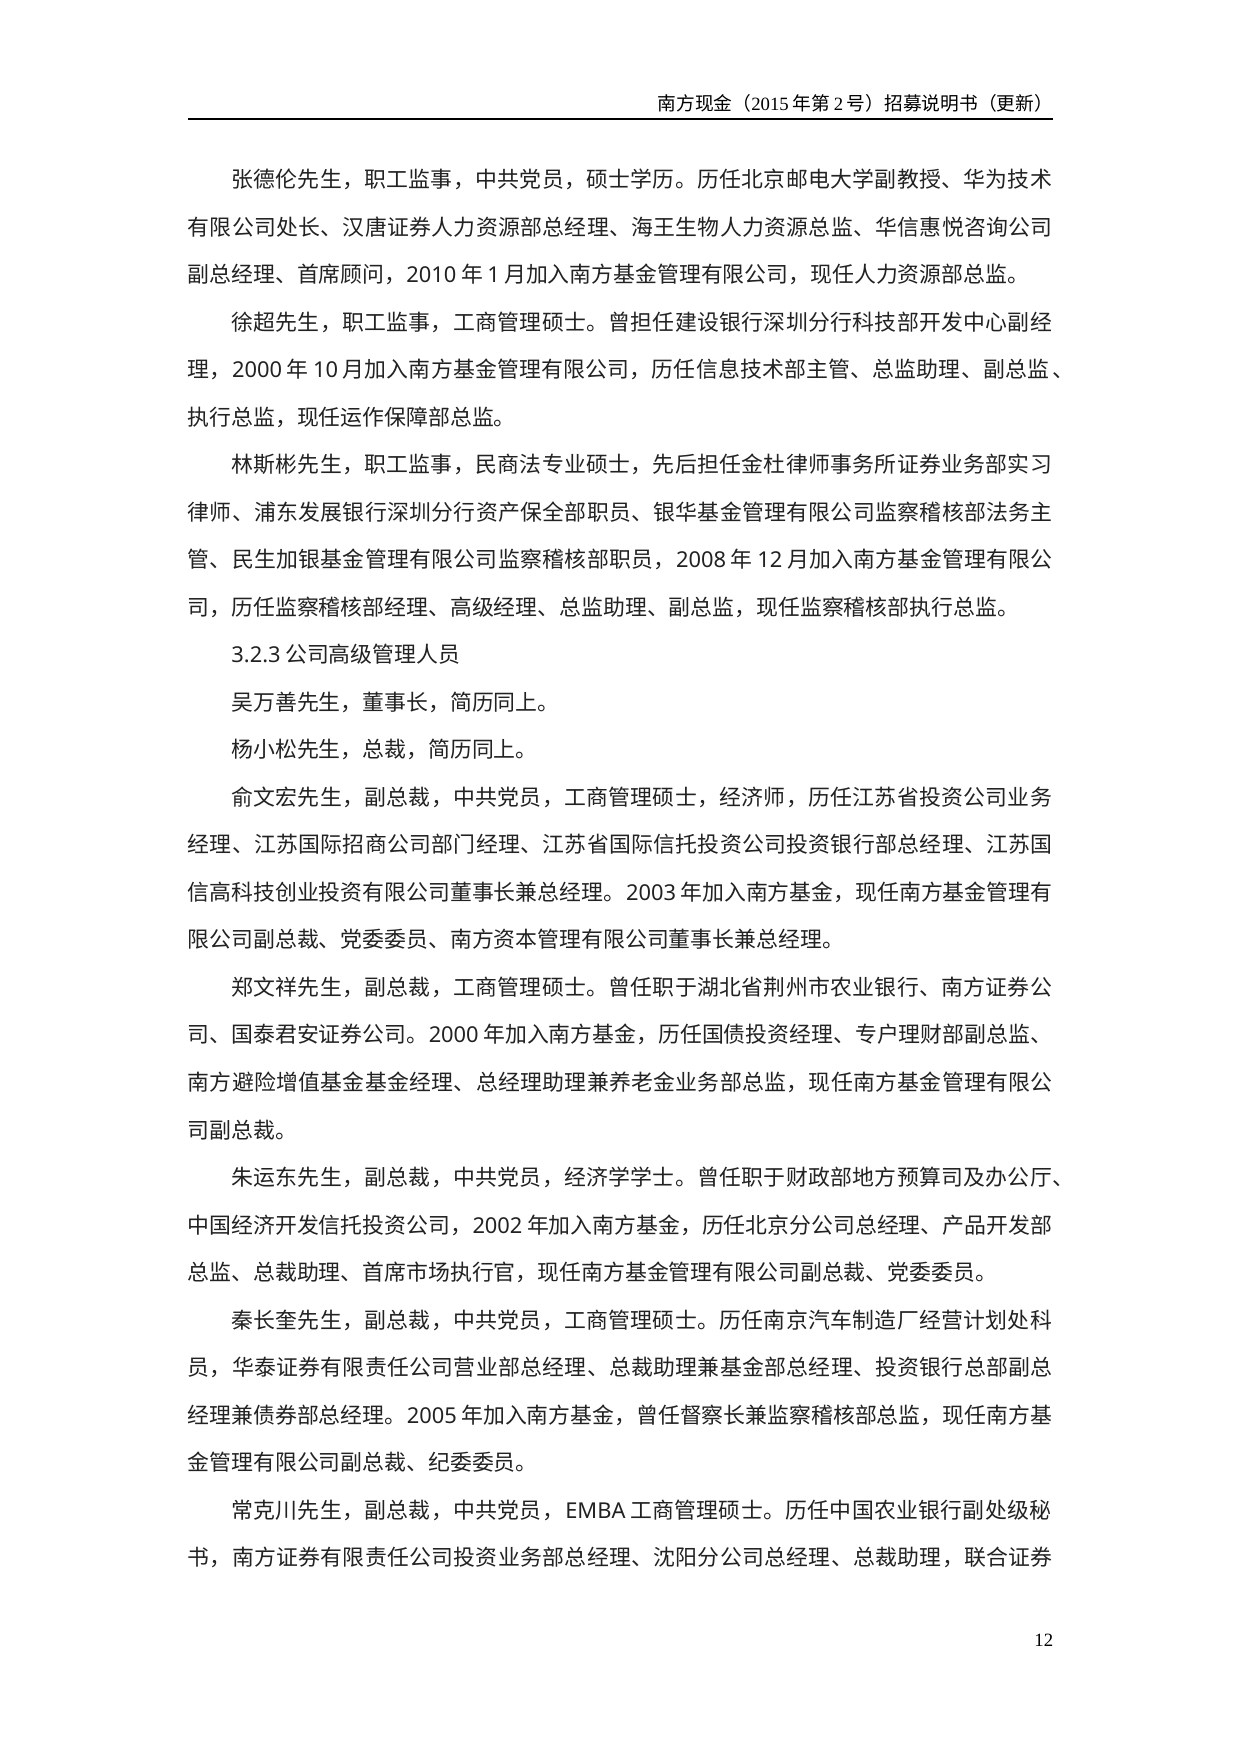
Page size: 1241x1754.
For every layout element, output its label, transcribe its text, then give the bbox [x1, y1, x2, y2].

text 张德伦先生，职工监事，中共党员，硕士学历。历任北京邮电大学副教授、华为技术有限公司处长、汉唐证券人力资源部总经理、海王生物人力资源总监、华信惠悦咨询公司副总经理、首席顾问，2010年1月加入南方基金管理有限公司，现任人力资源部总监。 [187, 162, 1053, 289]
text 3.2.3公司高级管理人员 [187, 637, 1053, 669]
text 秦长奎先生，副总裁，中共党员，工商管理硕士。历任南京汽车制造厂经营计划处科员，华泰证券有限责任公司营业部总经理、总裁助理兼基金部总经理、投资银行总部副总经理兼债券部总经理。2005年加入南方基金，曾任督察长兼监察稽核部总监，现任南方基金管理有限公司副总裁、纪委委员。 [187, 1303, 1053, 1477]
text 吴万善先生，董事长，简历同上。 [187, 685, 1053, 717]
text 徐超先生，职工监事，工商管理硕士。曾担任建设银行深圳分行科技部开发中心副经理，2000年10月加入南方基金管理有限公司，历任信息技术部主管、总监助理、副总监、执行总监，现任运作保障部总监。 [187, 304, 1053, 431]
text 杨小松先生，总裁，简历同上。 [187, 732, 1053, 764]
text 俞文宏先生，副总裁，中共党员，工商管理硕士，经济师，历任江苏省投资公司业务经理、江苏国际招商公司部门经理、江苏省国际信托投资公司投资银行部总经理、江苏国信高科技创业投资有限公司董事长兼总经理。2003年加入南方基金，现任南方基金管理有限公司副总裁、党委委员、南方资本管理有限公司董事长兼总经理。 [187, 780, 1053, 954]
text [187, 1493, 1053, 1572]
text 林斯彬先生，职工监事，民商法专业硕士，先后担任金杜律师事务所证券业务部实习律师、浦东发展银行深圳分行资产保全部职员、银华基金管理有限公司监察稽核部法务主管、民生加银基金管理有限公司监察稽核部职员，2008年12月加入南方基金管理有限公司，历任监察稽核部经理、高级经理、总监助理、副总监，现任监察稽核部执行总监。 [187, 447, 1053, 621]
text 朱运东先生，副总裁，中共党员，经济学学士。曾任职于财政部地方预算司及办公厅、中国经济开发信托投资公司，2002年加入南方基金，历任北京分公司总经理、产品开发部总监、总裁助理、首席市场执行官，现任南方基金管理有限公司副总裁、党委委员。 [187, 1160, 1053, 1287]
text 郑文祥先生，副总裁，工商管理硕士。曾任职于湖北省荆州市农业银行、南方证券公司、国泰君安证券公司。2000年加入南方基金，历任国债投资经理、专户理财部副总监、南方避险增值基金基金经理、总经理助理兼养老金业务部总监，现任南方基金管理有限公司副总裁。 [187, 970, 1053, 1144]
